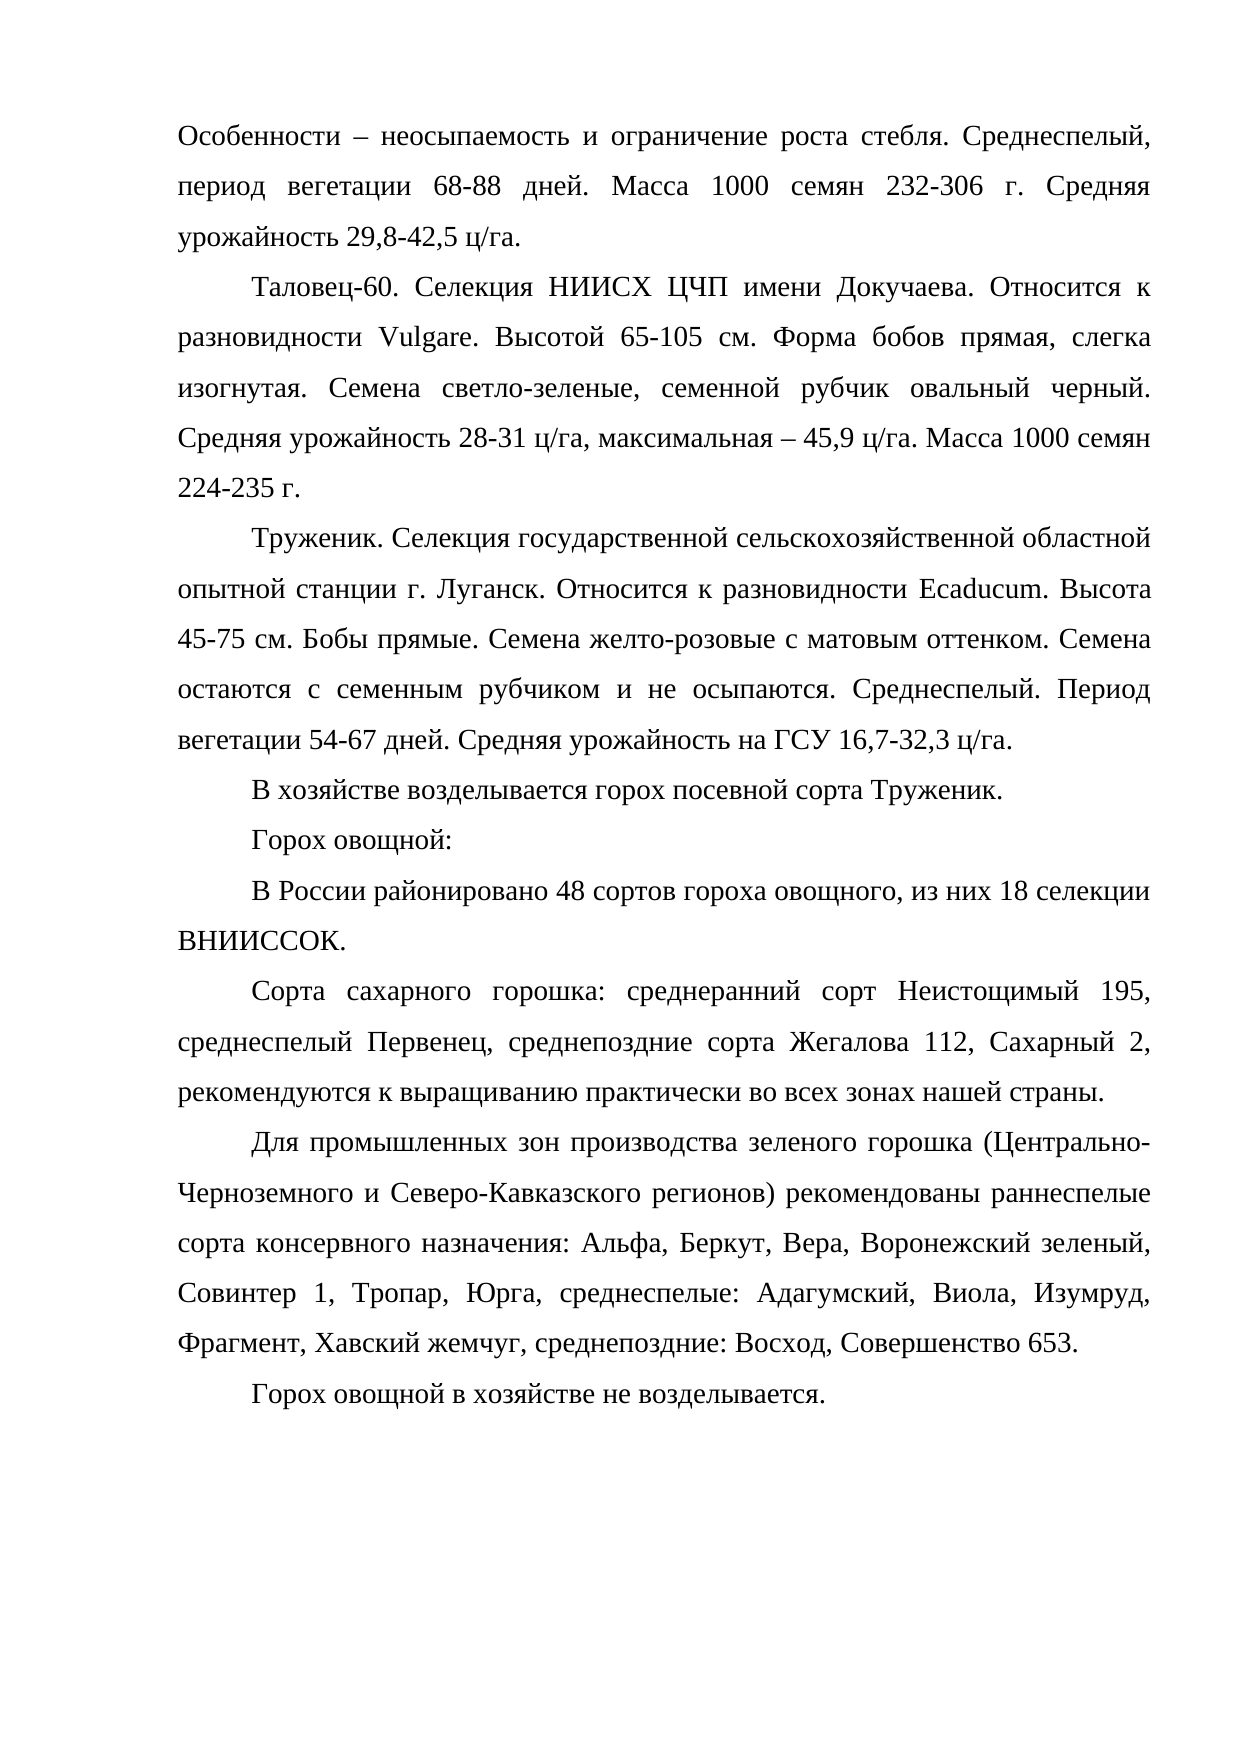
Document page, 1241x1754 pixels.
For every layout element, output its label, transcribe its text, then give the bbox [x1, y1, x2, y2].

text Для промышленных зон производства зеленого горошка (Центрально-Черноземного и Северо-Кавказского регионов) рекомендованы раннеспелые сорта консервного назначения: Альфа, Беркут, Вера, Воронежский зеленый, Совинтер 1, Тропар, Юрга, среднеспелые: Адагумский, Виола, Изумруд, Фрагмент, Хавский жемчуг, среднепоздние: Восход, Совершенство 653. [177, 1124, 1152, 1359]
text Таловец-60. Селекция НИИСХ ЦЧП имени Докучаева. Относится к разновидности Vulgare. Высотой 65-. Форма бобов прямая, слегка изогнутая. Семена светло-зеленые, семенной рубчик овальный черный. Средняя урожайность 28-31 ц/га, максимальная – 45,9 ц/га. Масса 1000 семян 224-. [177, 269, 1152, 504]
text Горох овощной: [177, 822, 1152, 856]
text Сорта сахарного горошка: среднеранний сорт Неистощимый 195, среднеспелый Первенец, среднепоздние сорта Жегалова 112, Сахарный 2, рекомендуются к выращиванию практически во всех зонах нашей страны. [177, 973, 1152, 1108]
text В хозяйстве возделывается горох посевной сорта Труженик. [177, 772, 1152, 806]
text Труженик. Селекция государственной сельскохозяйственной областной опытной станции г. Луганск. Относится к разновидности Ecaducum. Высота 45-. Бобы прямые. Семена желто-розовые с матовым оттенком. Семена остаются с семенным рубчиком и не осыпаются. Среднеспелый. Период вегетации 54-67 дней. Средняя урожайность на ГСУ 16,7-32,3 ц/га. [177, 521, 1152, 755]
text Горох овощной в хозяйстве не возделывается. [177, 1376, 1152, 1409]
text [177, 118, 1152, 252]
text В России районировано 48 сортов гороха овощного, из них 18 селекции ВНИИССОК. [177, 873, 1152, 957]
